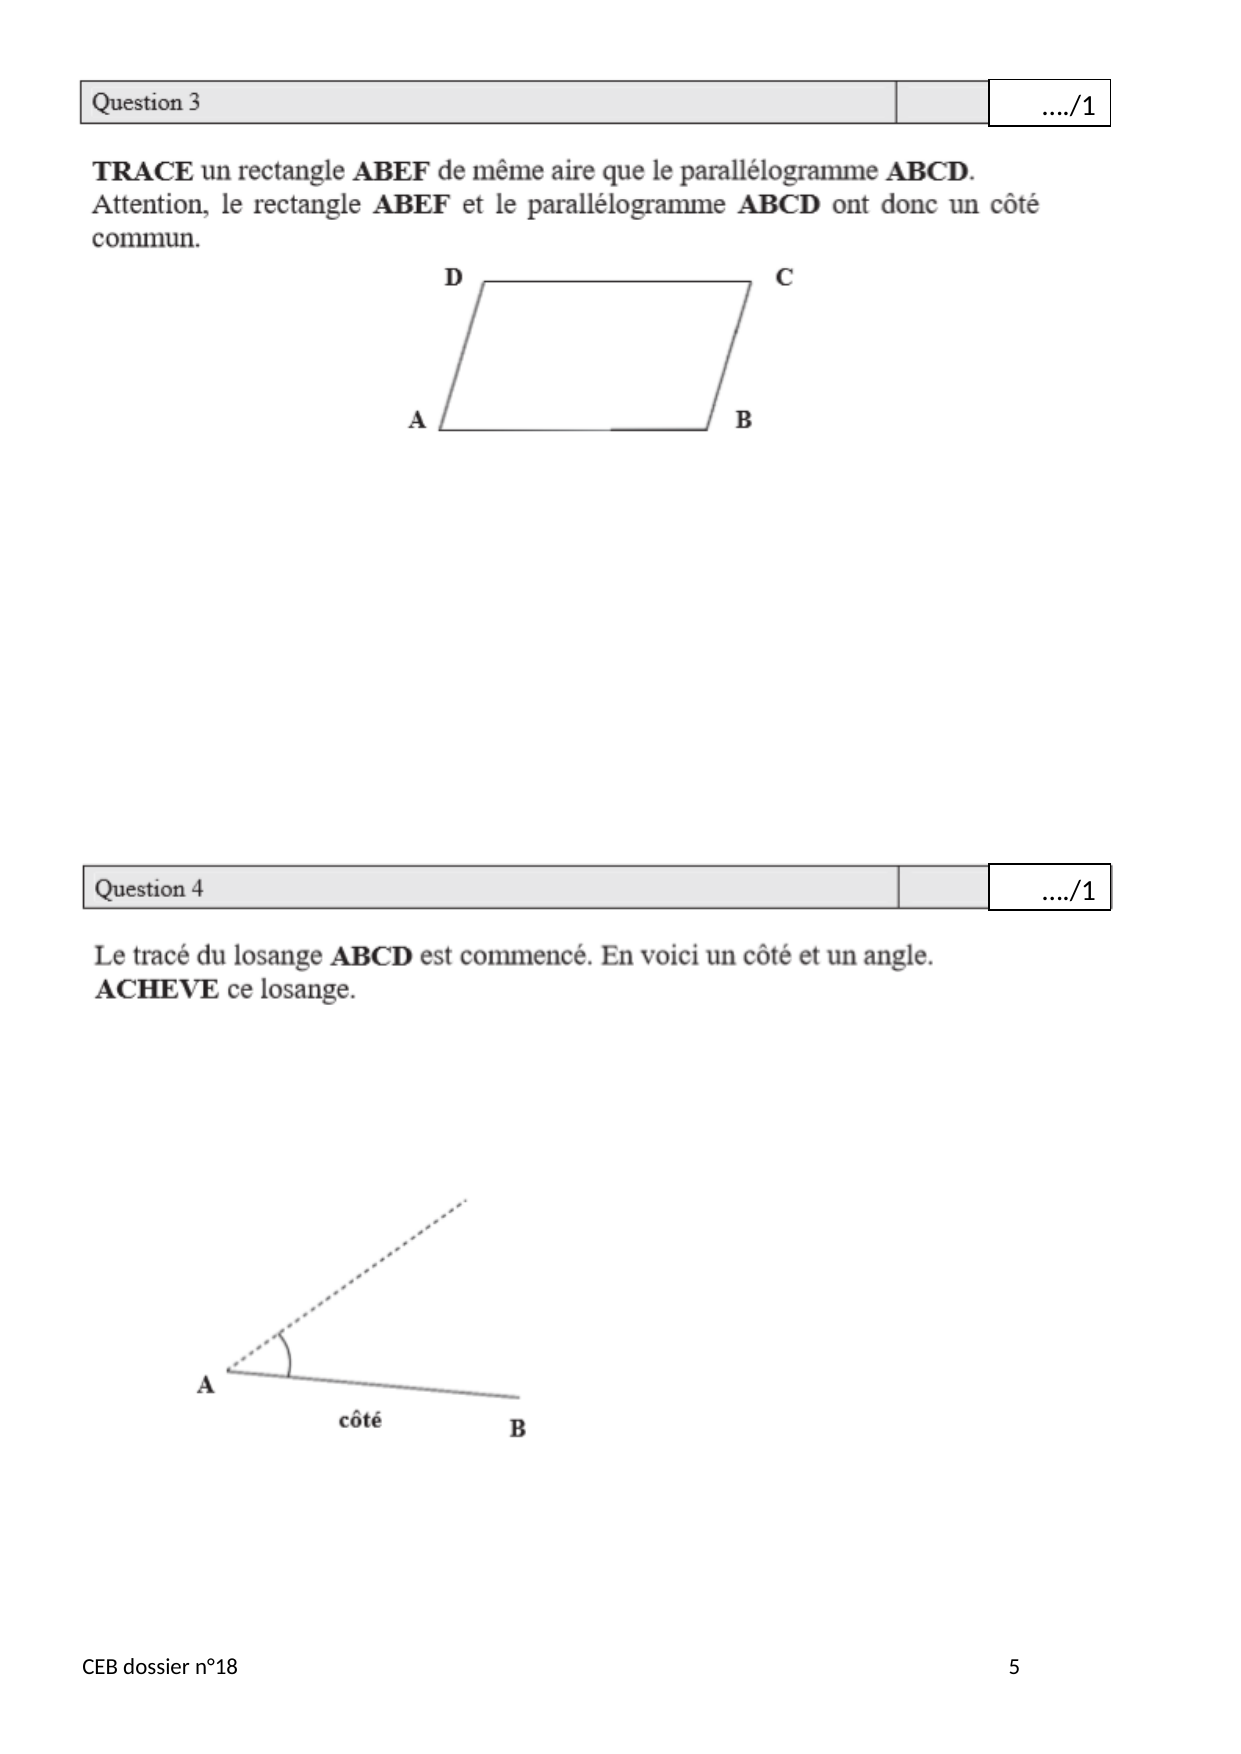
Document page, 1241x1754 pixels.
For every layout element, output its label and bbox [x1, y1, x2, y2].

picture [75, 75, 1117, 792]
picture [75, 863, 1126, 1599]
